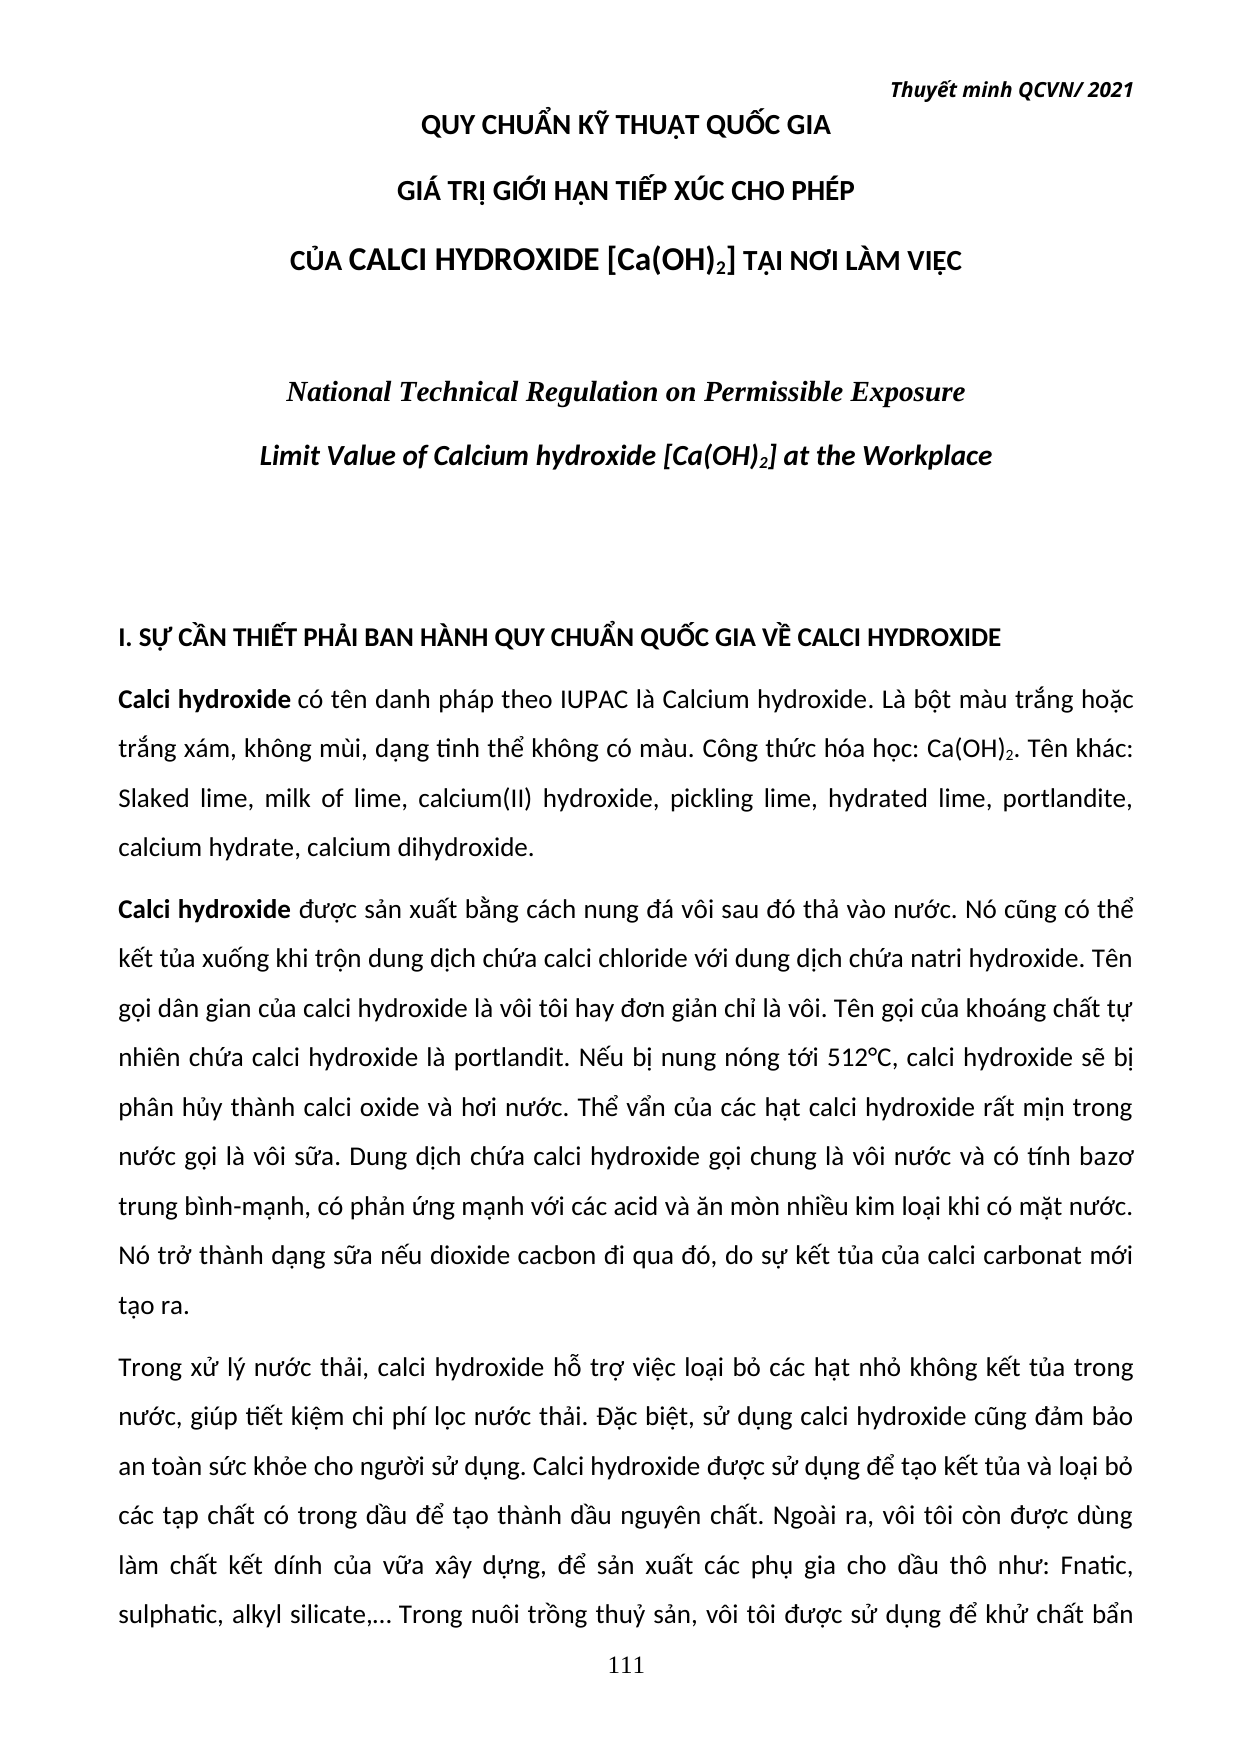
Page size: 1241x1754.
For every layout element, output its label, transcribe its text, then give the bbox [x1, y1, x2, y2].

text I. SỰ CẦN THIẾT PHẢI BAN HÀNH QUY CHUẨN QUỐC GIA VỀ CALCI HYDROXIDE [118, 620, 1134, 653]
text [118, 1350, 1134, 1630]
text QUY CHUẨN KỸ THUẬT QUỐC GIA [118, 106, 1134, 142]
text CỦA CALCI HYDROXIDE [Ca(OH)2] TẠI NƠI LÀM VIỆC [118, 238, 1134, 279]
text Calci hydroxide được sản xuất bằng cách nung đá vôi sau đó thả vào nước. Nó cũng có thể kết tủa xuống khi trộn dung dịch chứa calci chloride với dung dịch chứa natri hydroxide. Tên gọi dân gian của calci hydroxide là vôi tôi hay đơn giản chỉ là vôi. Tên gọi của khoáng chất tự nhiên chứa calci hydroxide là portlandit. Nếu bị nung nóng tới 512°C, calci hydroxide sẽ bị phân hủy thành calci oxide và hơi nước. Thể vẩn của các hạt calci hydroxide rất mịn trong nước gọi là vôi sữa. Dung dịch chứa calci hydroxide gọi chung là vôi nước và có tính bazơ trung bình-mạnh, có phản ứng mạnh với các acid và ăn mòn nhiều kim loại khi có mặt nước. Nó trở thành dạng sữa nếu dioxide cacbon đi qua đó, do sự kết tủa của calci carbonat mới tạo ra. [118, 892, 1134, 1321]
text National Technical Regulation on Permissible Exposure [118, 374, 1134, 408]
text Limit Value of Calcium hydroxide [Ca(OH)2] at the Workplace [118, 437, 1134, 473]
text GIÁ TRỊ GIỚI HẠN TIẾP XÚC CHO PHÉP [118, 172, 1134, 208]
text Calci hydroxide có tên danh pháp theo IUPAC là Calcium hydroxide. Là bột màu trắng hoặc trắng xám, không mùi, dạng tinh thể không có màu. Công thức hóa học: Ca(OH)2. Tên khác: Slaked lime, milk of lime, calcium(II) hydroxide, pickling lime, hydrated lime, portlandite, calcium hydrate, calcium dihydroxide. [118, 682, 1134, 863]
